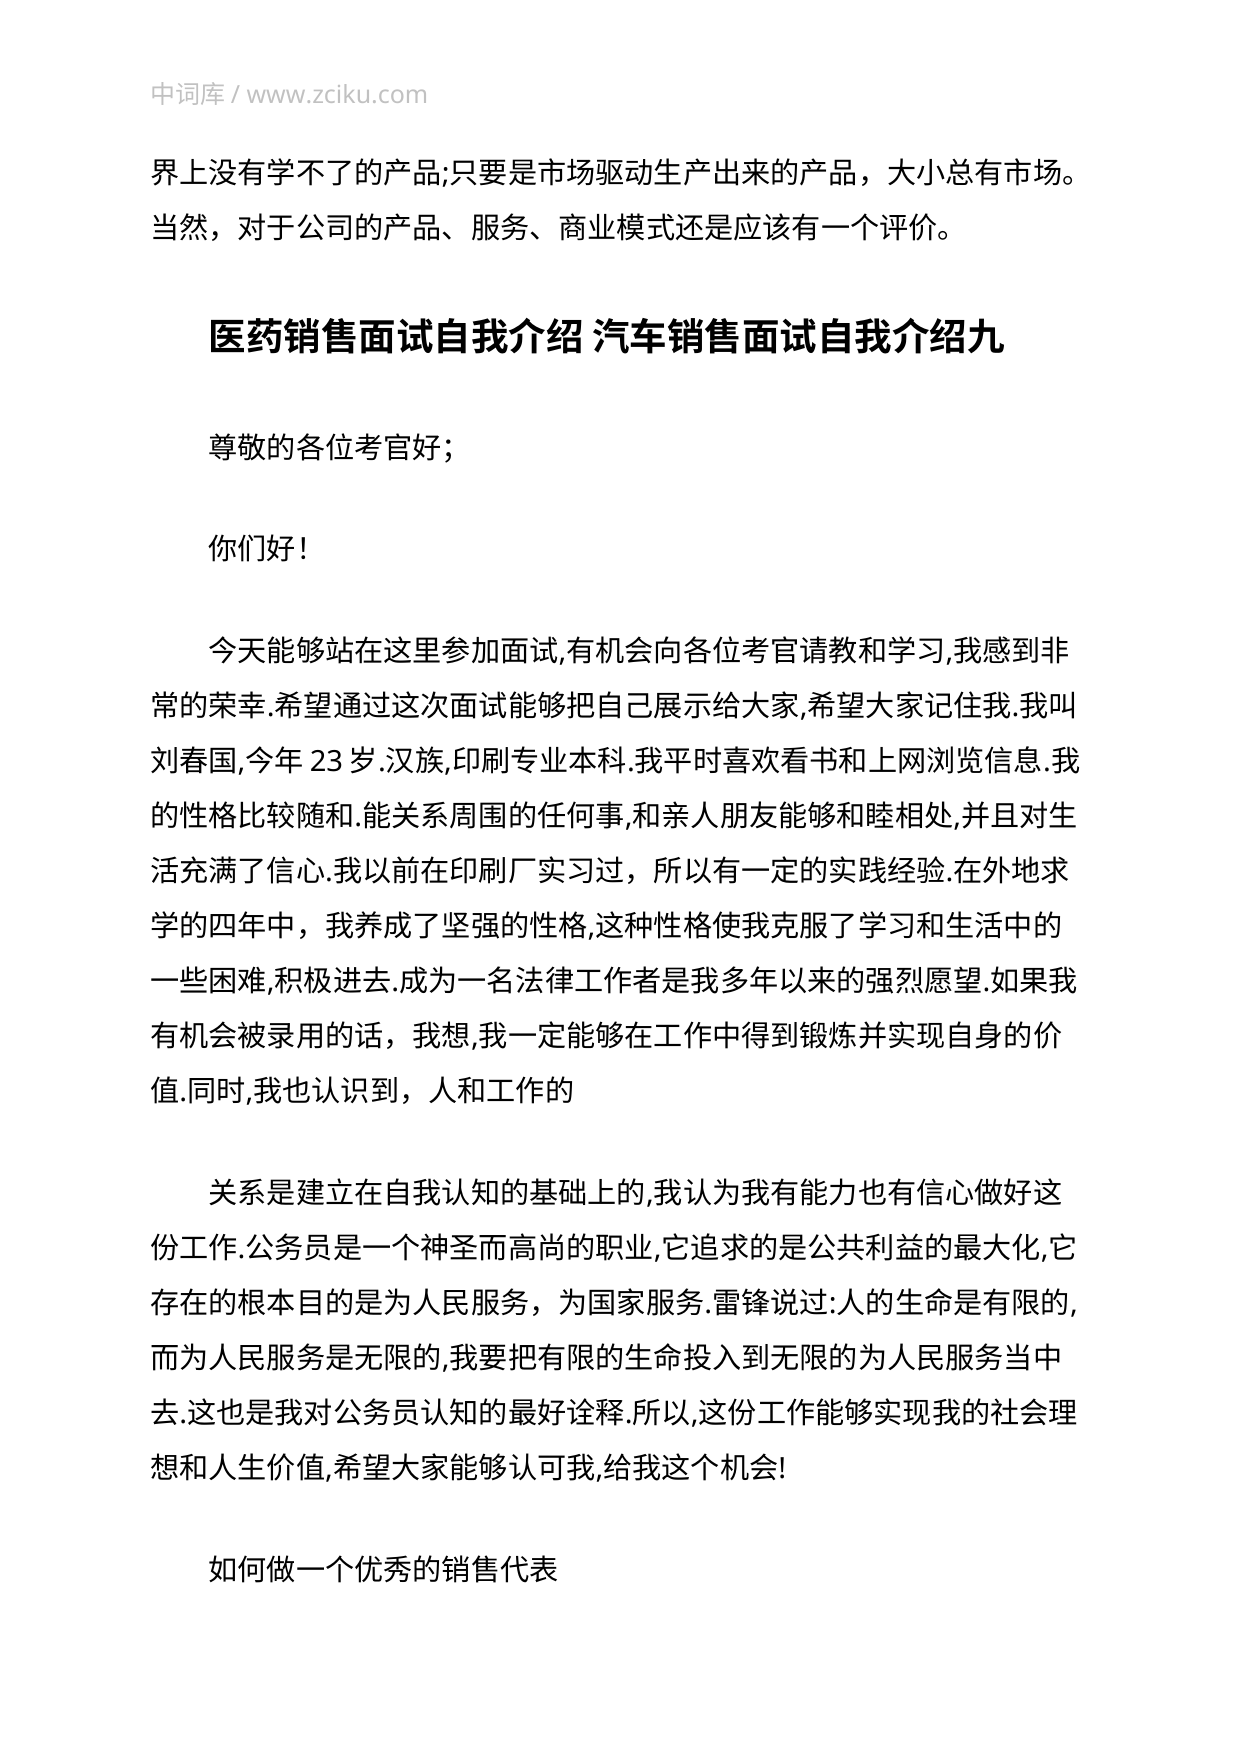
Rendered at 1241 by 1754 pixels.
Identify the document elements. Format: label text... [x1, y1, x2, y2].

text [150, 150, 1090, 247]
text 你们好！ [150, 526, 1090, 568]
text 今天能够站在这里参加面试,有机会向各位考官请教和学习,我感到非常的荣幸.希望通过这次面试能够把自己展示给大家,希望大家记住我.我叫刘春国,今年23岁.汉族,印刷专业本科.我平时喜欢看书和上网浏览信息.我的性格比较随和.能关系周围的任何事,和亲人朋友能够和睦相处,并且对生活充满了信心.我以前在印刷厂实习过，所以有一定的实践经验.在外地求学的四年中，我养成了坚强的性格,这种性格使我克服了学习和生活中的一些困难,积极进去.成为一名法律工作者是我多年以来的强烈愿望.如果我有机会被录用的话，我想,我一定能够在工作中得到锻炼并实现自身的价值.同时,我也认识到，人和工作的 [150, 628, 1090, 1110]
text 医药销售面试自我介绍 汽车销售面试自我介绍九 [150, 307, 1090, 361]
text 尊敬的各位考官好； [150, 424, 1090, 466]
text 如何做一个优秀的销售代表 [150, 1547, 1090, 1589]
text 关系是建立在自我认知的基础上的,我认为我有能力也有信心做好这份工作.公务员是一个神圣而高尚的职业,它追求的是公共利益的最大化,它存在的根本目的是为人民服务，为国家服务.雷锋说过:人的生命是有限的,而为人民服务是无限的,我要把有限的生命投入到无限的为人民服务当中去.这也是我对公务员认知的最好诠释.所以,这份工作能够实现我的社会理想和人生价值,希望大家能够认可我,给我这个机会! [150, 1170, 1090, 1487]
